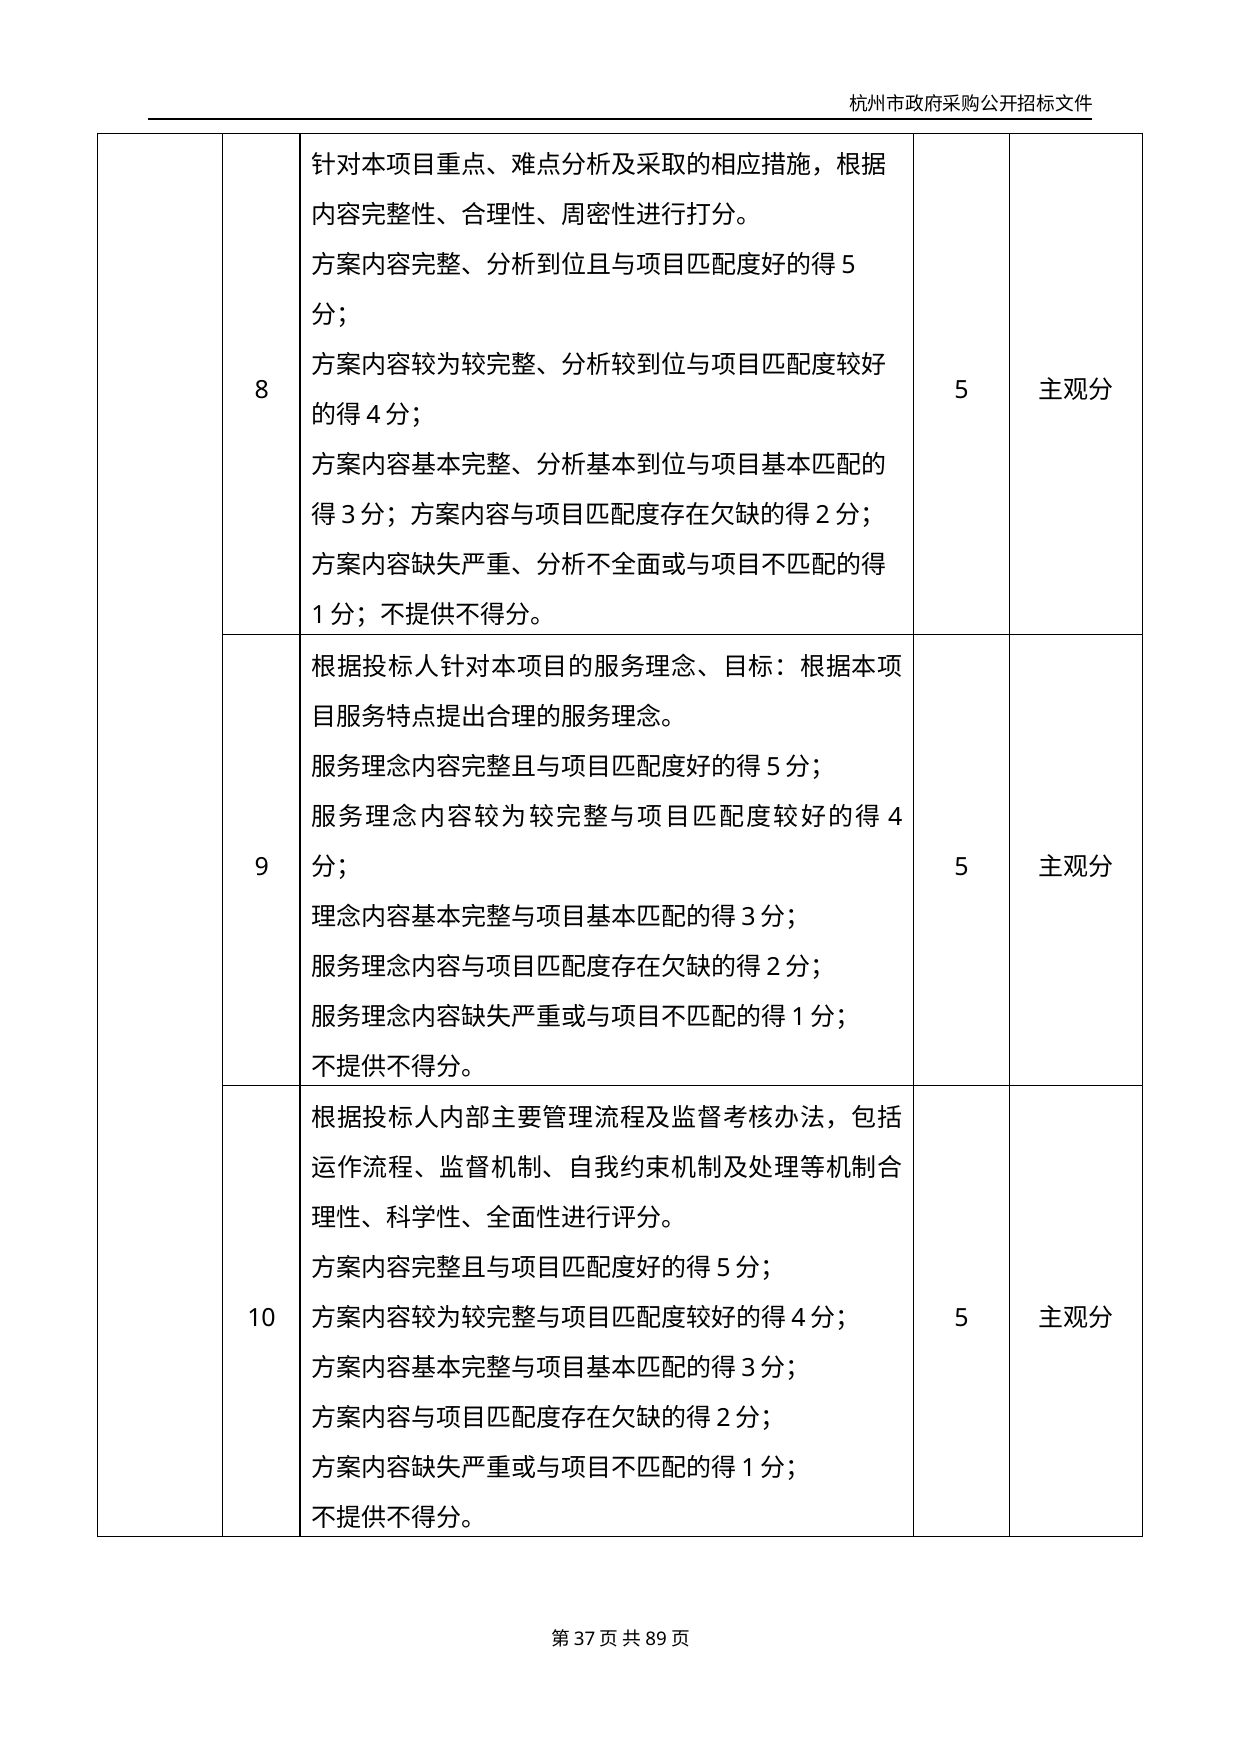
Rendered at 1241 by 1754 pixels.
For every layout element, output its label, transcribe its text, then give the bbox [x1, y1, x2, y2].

table_cell 5 [914, 1086, 1009, 1536]
table_cell 10 [223, 1086, 299, 1536]
table_cell 5 [914, 635, 1009, 1085]
table_cell 根据投标人内部主要管理流程及监督考核办法，包括运作流程、监督机制、自我约束机制及处理等机制合理性、科学性、全面性进行评分。 方案内容完整且与项目匹配度好的得5分； 方案内容较为较完整与项目匹配度较好的得4分； 方案内容基本完整与项目基本匹配的得3分； 方案内容与项目匹配度存在欠缺的得2分； 方案内容缺失严重或与项目不匹配的得1分； 不提供不得分。 [301, 1086, 913, 1536]
table_cell 9 [223, 635, 299, 1085]
table_cell 主观分 [1010, 635, 1142, 1085]
table_cell 根据投标人针对本项目的服务理念、目标：根据本项目服务特点提出合理的服务理念。 服务理念内容完整且与项目匹配度好的得5分； 服务理念内容较为较完整与项目匹配度较好的得4分； 理念内容基本完整与项目基本匹配的得3分； 服务理念内容与项目匹配度存在欠缺的得2分； 服务理念内容缺失严重或与项目不匹配的得1分； 不提供不得分。 [301, 635, 913, 1085]
table_cell 8 [223, 134, 299, 634]
table_cell 5 [914, 134, 1009, 634]
table_cell 主观分 [1010, 1086, 1142, 1536]
table_cell 针对本项目重点、难点分析及采取的相应措施，根据内容完整性、合理性、周密性进行打分。 方案内容完整、分析到位且与项目匹配度好的得5分； 方案内容较为较完整、分析较到位与项目匹配度较好的得4分； 方案内容基本完整、分析基本到位与项目基本匹配的得3分；方案内容与项目匹配度存在欠缺的得2分； 方案内容缺失严重、分析不全面或与项目不匹配的得1分；不提供不得分。 [301, 134, 913, 634]
table_cell 主观分 [1010, 134, 1142, 634]
